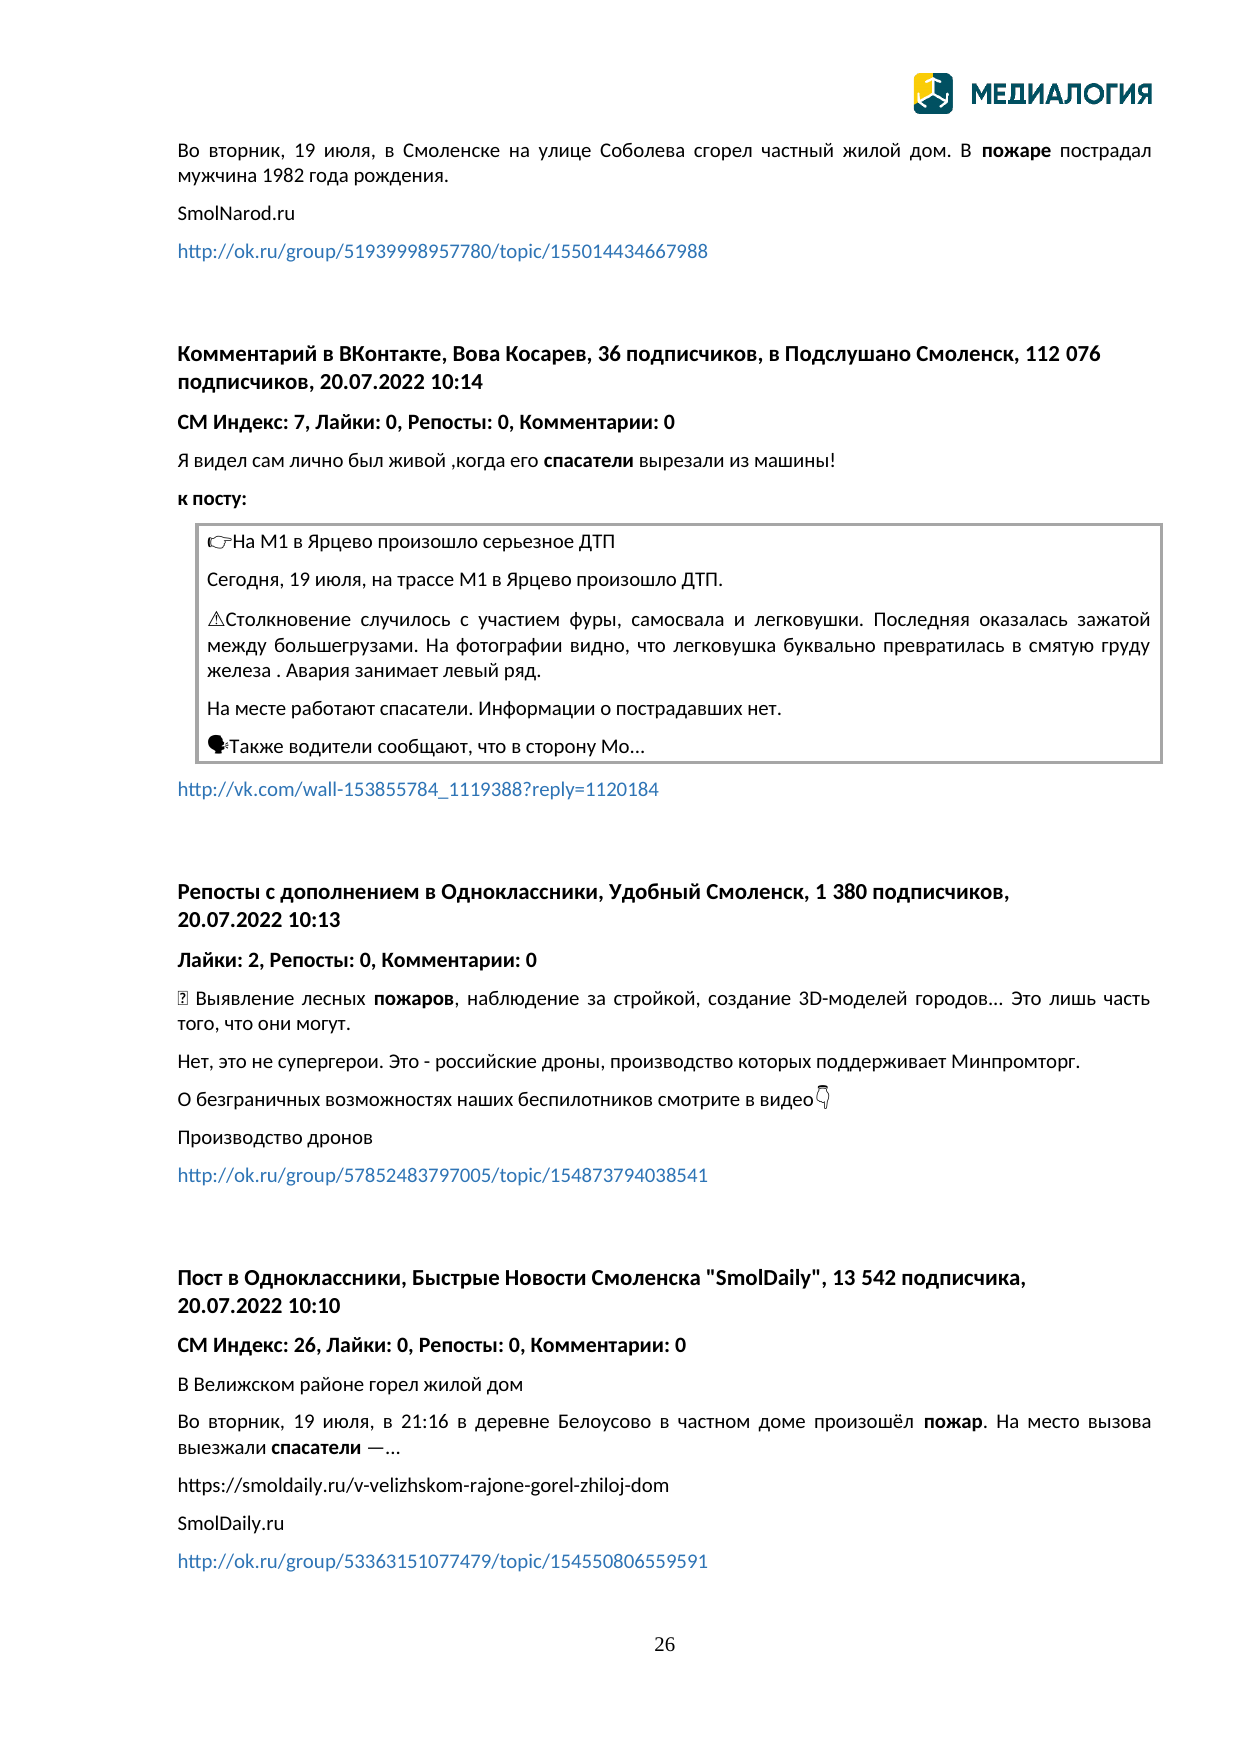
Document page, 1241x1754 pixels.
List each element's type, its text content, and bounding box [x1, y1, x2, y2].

text к посту: [177, 485, 1152, 510]
text 🔎 Выявление лесных пожаров, наблюдение за стройкой, создание 3D-моделей городов... Это лишь часть того, что они могут. [177, 985, 1152, 1036]
text Лайки: 2, Репосты: 0, Комментарии: 0 [177, 946, 1152, 973]
text Нет, это не супергерои. Это - российские дроны, производство которых поддерживает Минпромторг. [177, 1048, 1152, 1074]
text Комментарий в ВКонтакте, Вова Косарев, 36 подписчиков, в Подслушано Смоленск, 112 076 подписчиков, 20.07.2022 10:14 [177, 339, 1152, 395]
text СМ Индекс: 26, Лайки: 0, Репосты: 0, Комментарии: 0 [177, 1332, 1152, 1358]
text https://smoldaily.ru/v-velizhskom-rajone-gorel-zhiloj-dom [177, 1472, 1152, 1497]
text На месте работают спасатели. Информации о пострадавших нет. [199, 690, 1160, 721]
text В Велижском районе горел жилой дом [177, 1371, 1152, 1396]
text http://ok.ru/group/51939998957780/topic/155014434667988 [177, 238, 1152, 264]
text ⚠Cтолкновение случилось с участием фуры, самосвала и легковушки. Последняя оказалась зажатой между большегрузами. На фотографии видно, что легковушка буквально превратилась в смятую груду железа . Авария занимает левый ряд. [199, 599, 1160, 683]
text SmolDaily.ru [177, 1510, 1152, 1535]
text О безграничных возможностях наших беспилотников смотрите в видео👇 [177, 1086, 1152, 1112]
text Во вторник, 19 июля, в 21:16 в деревне Белоусово в частном доме произошёл пожар. На место вызова выезжали спасатели —... [177, 1409, 1152, 1459]
text 🗣Также водители сообщают, что в сторону Мо... [199, 728, 1160, 761]
text Сегодня, 19 июля, на трассе М1 в Ярцево произошло ДТП. [199, 561, 1160, 591]
picture [913, 73, 1152, 114]
text SmolNarod.ru [177, 201, 1152, 226]
text 👉🏻На М1 в Ярцево произошло серьезное ДТП [199, 526, 1160, 553]
text http://ok.ru/group/53363151077479/topic/154550806559591 [177, 1548, 1152, 1573]
text http://ok.ru/group/57852483797005/topic/154873794038541 [177, 1162, 1152, 1188]
text Производство дронов [177, 1124, 1152, 1150]
text Пост в Одноклассники, Быстрые Новости Смоленска "SmolDaily", 13 542 подписчика, 20.07.2022 10:10 [177, 1263, 1152, 1319]
text Я видел сам лично был живой ,когда его спасатели вырезали из машины! [177, 447, 1152, 472]
text СМ Индекс: 7, Лайки: 0, Репосты: 0, Комментарии: 0 [177, 408, 1152, 434]
text Репосты с дополнением в Одноклассники, Удобный Смоленск, 1 380 подписчиков, 20.07.2022 10:13 [177, 877, 1152, 933]
text http://vk.com/wall-153855784_1119388?reply=1120184 [177, 777, 1152, 802]
text Во вторник, 19 июля, в Смоленске на улице Соболева сгорел частный жилой дом. В пожаре пострадал мужчина 1982 года рождения. [177, 137, 1152, 188]
